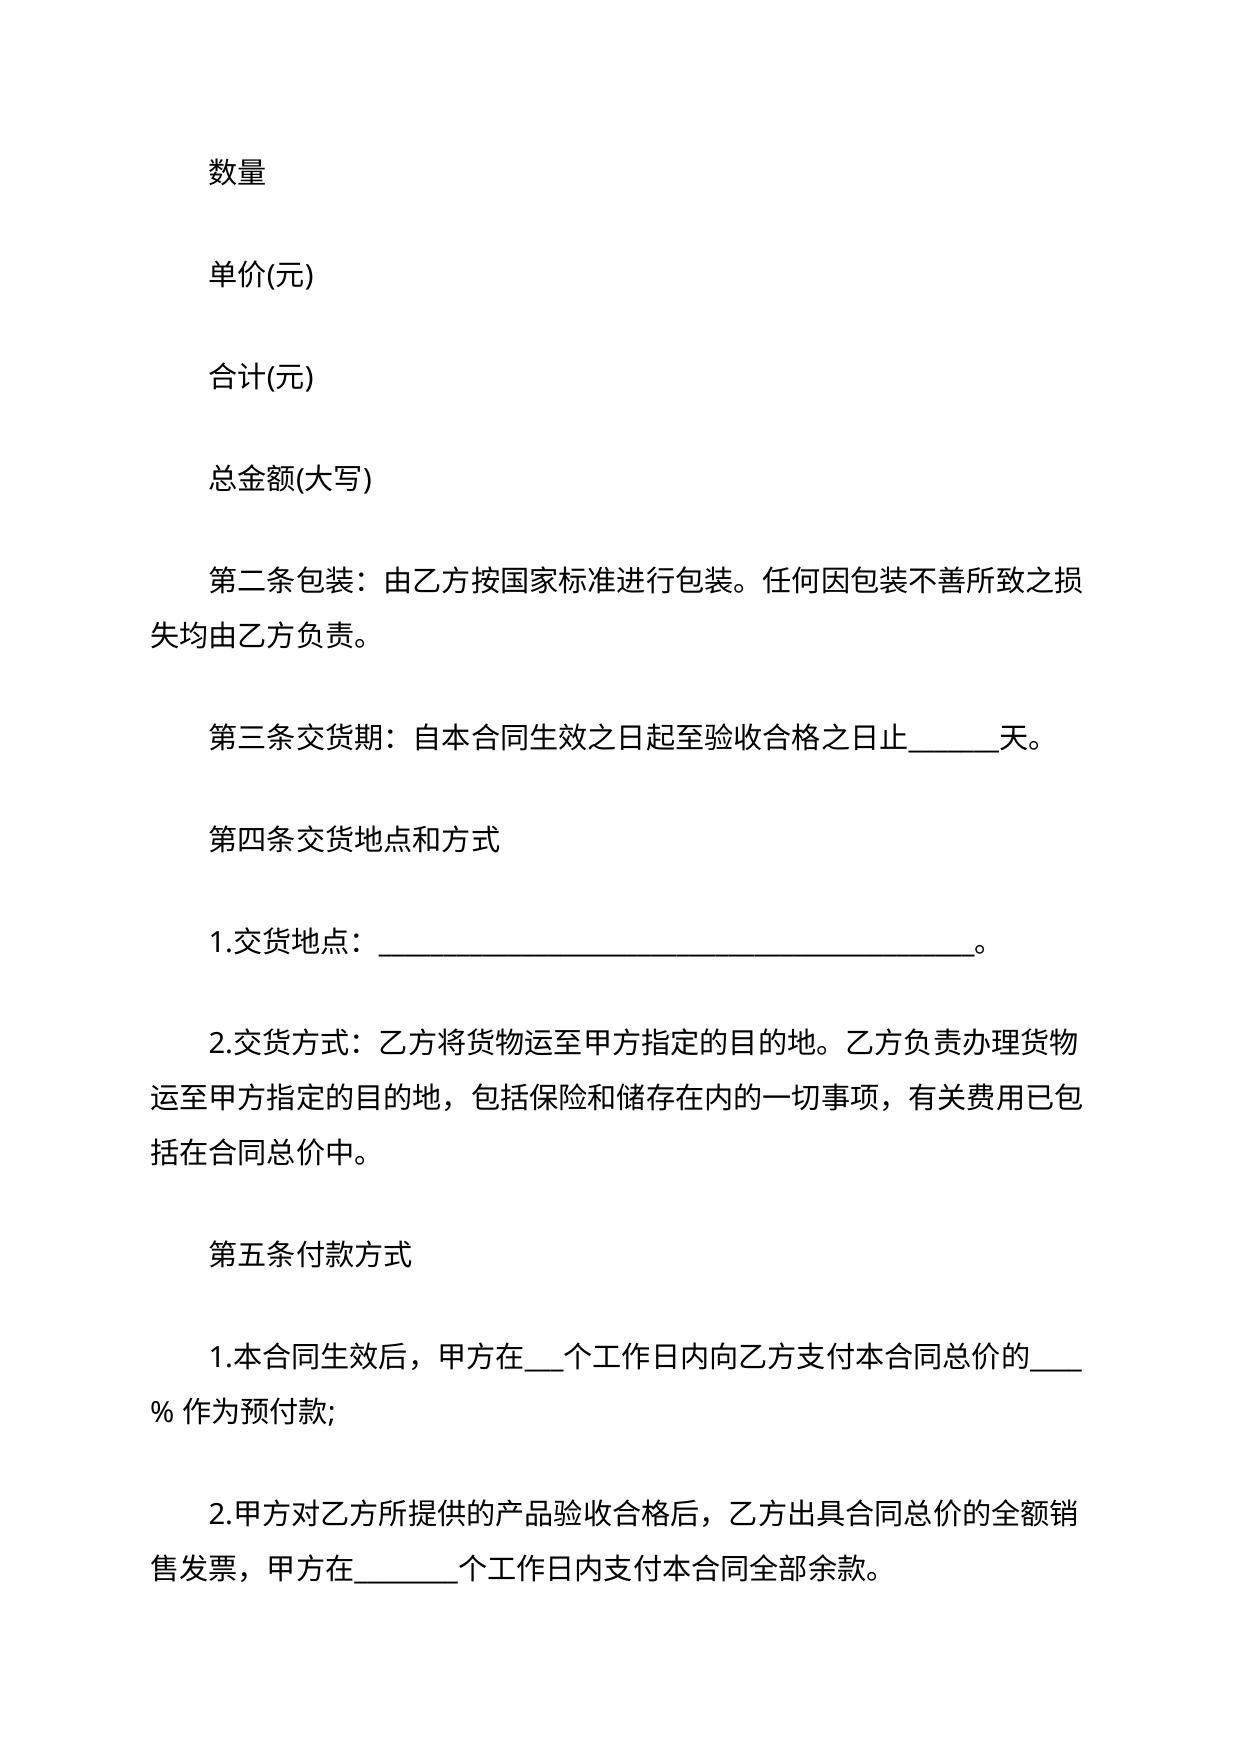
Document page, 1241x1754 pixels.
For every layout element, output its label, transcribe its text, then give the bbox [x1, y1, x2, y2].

text 总金额(大写) [150, 456, 1090, 498]
text 2.甲方对乙方所提供的产品验收合格后，乙方出具合同总价的全额销售发票，甲方在________个工作日内支付本合同全部余款。 [150, 1491, 1090, 1588]
text 第三条交货期：自本合同生效之日起至验收合格之日止_______天。 [150, 714, 1090, 757]
text 1.本合同生效后，甲方在___个工作日内向乙方支付本合同总价的____% 作为预付款; [150, 1333, 1090, 1431]
text 第二条包装：由乙方按国家标准进行包装。任何因包装不善所致之损失均由乙方负责。 [150, 558, 1090, 655]
text 数量 [150, 150, 1090, 192]
text 合计(元) [150, 354, 1090, 396]
text 第五条付款方式 [150, 1232, 1090, 1274]
text 2.交货方式：乙方将货物运至甲方指定的目的地。乙方负责办理货物运至甲方指定的目的地，包括保险和储存在内的一切事项，有关费用已包括在合同总价中。 [150, 1020, 1090, 1172]
text 1.交货地点：______________________________________________。 [150, 918, 1090, 961]
text 单价(元) [150, 252, 1090, 294]
text 第四条交货地点和方式 [150, 816, 1090, 859]
